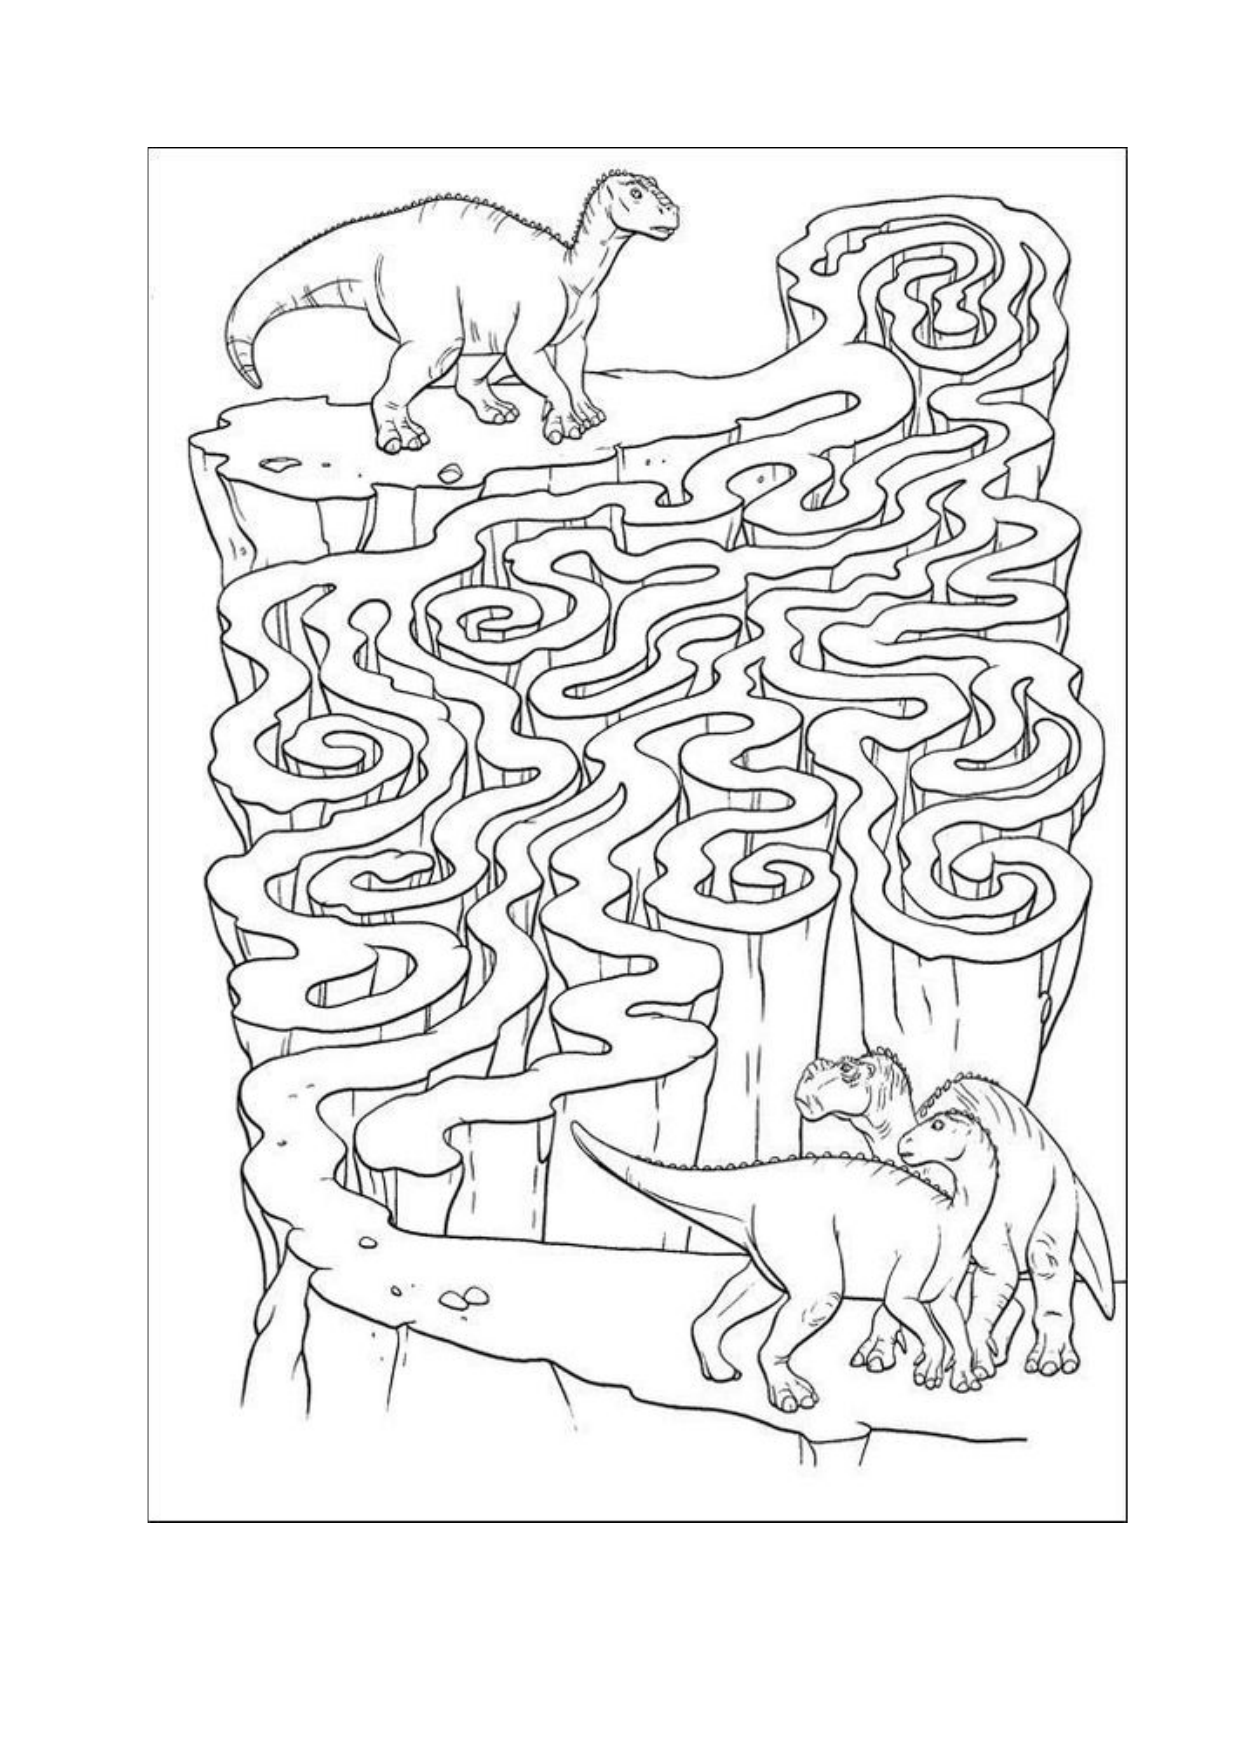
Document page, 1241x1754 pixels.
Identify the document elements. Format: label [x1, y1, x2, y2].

picture [147, 147, 1128, 1523]
